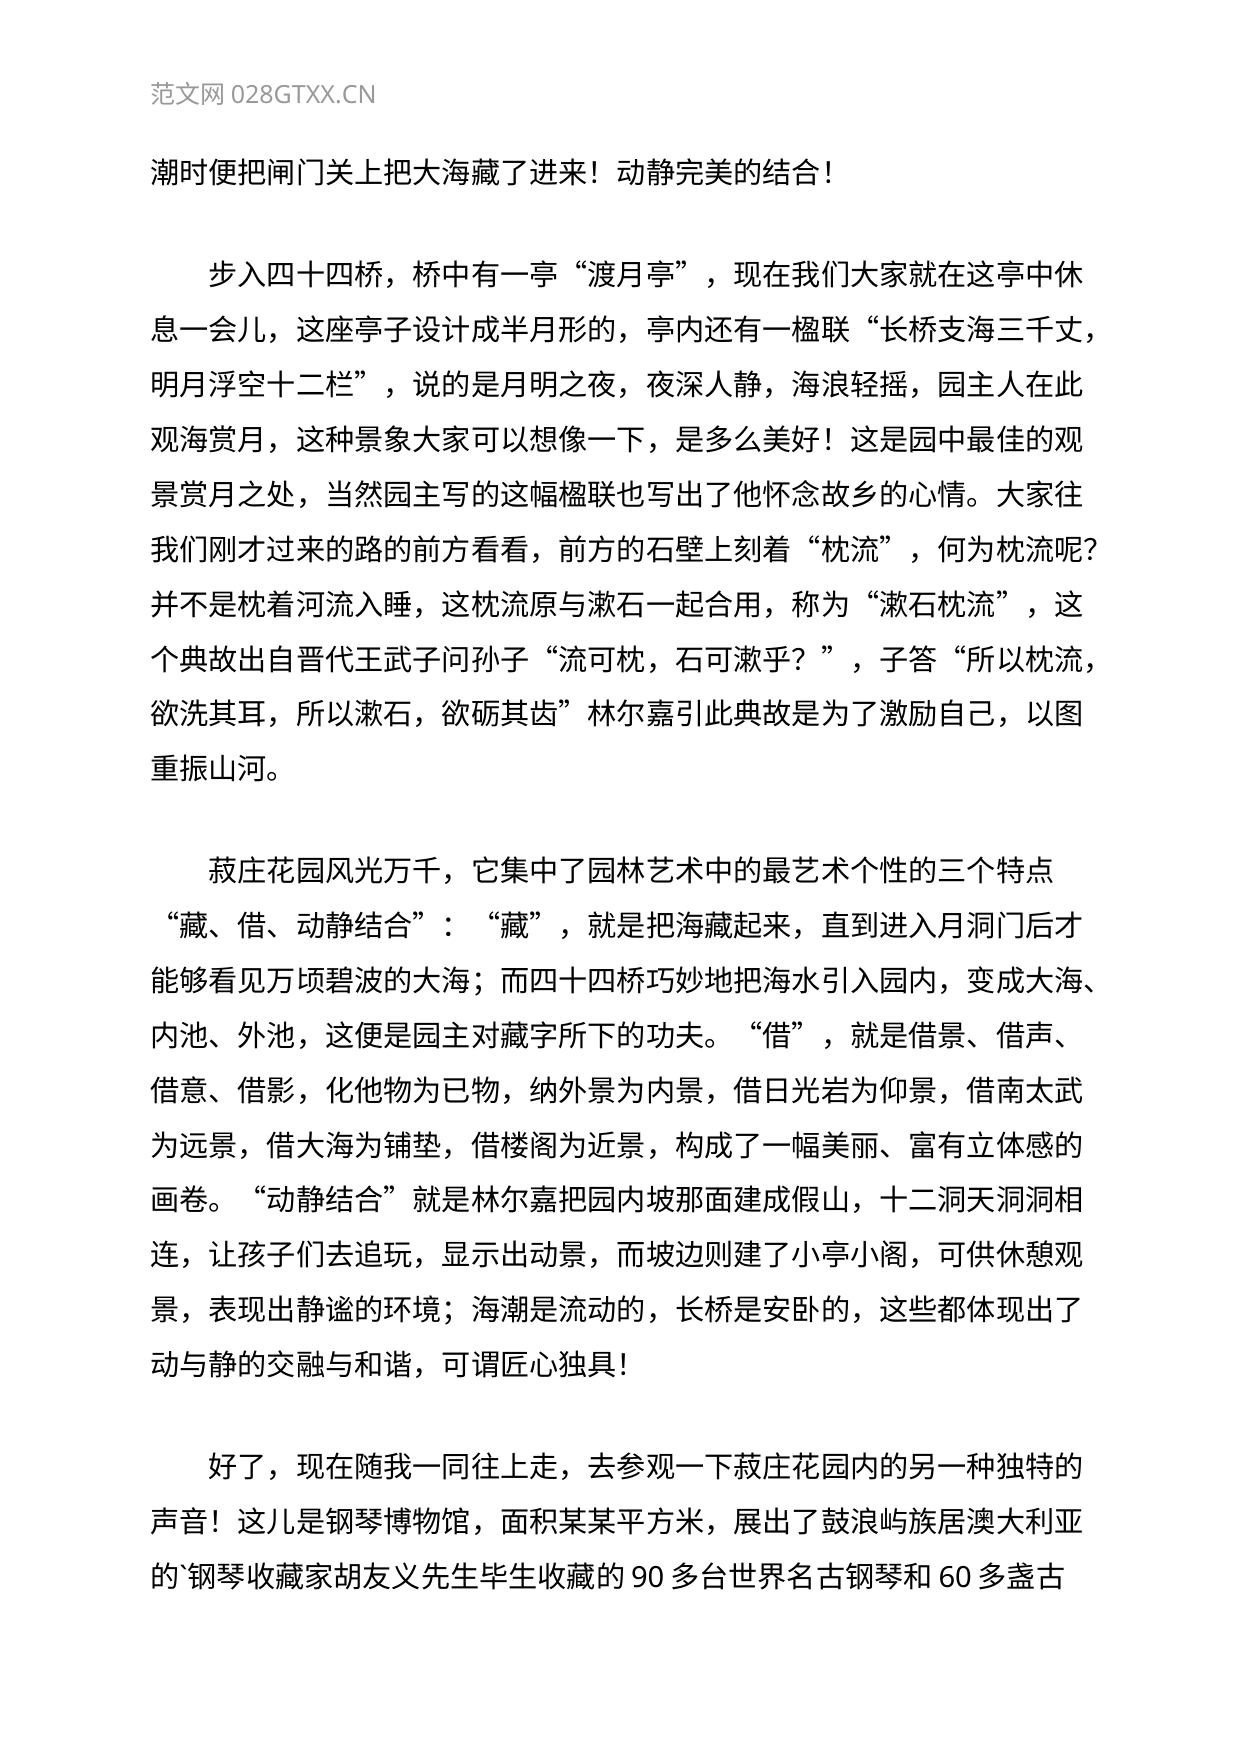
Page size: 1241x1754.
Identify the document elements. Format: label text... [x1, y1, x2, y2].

text 菽庄花园风光万千，它集中了园林艺术中的最艺术个性的三个特点“藏、借、动静结合”：“藏”，就是把海藏起来，直到进入月洞门后才能够看见万顷碧波的大海；而四十四桥巧妙地把海水引入园内，变成大海、内池、外池，这便是园主对藏字所下的功夫。“借”，就是借景、借声、借意、借影，化他物为已物，纳外景为内景，借日光岩为仰景，借南太武为远景，借大海为铺垫，借楼阁为近景，构成了一幅美丽、富有立体感的画卷。“动静结合”就是林尔嘉把园内坡那面建成假山，十二洞天洞洞相连，让孩子们去追玩，显示出动景，而坡边则建了小亭小阁，可供休憩观景，表现出静谧的环境；海潮是流动的，长桥是安卧的，这些都体现出了动与静的交融与和谐，可谓匠心独具！ [150, 848, 1090, 1384]
text 步入四十四桥，桥中有一亭“渡月亭”，现在我们大家就在这亭中休息一会儿，这座亭子设计成半月形的，亭内还有一楹联“长桥支海三千丈，明月浮空十二栏”，说的是月明之夜，夜深人静，海浪轻摇，园主人在此观海赏月，这种景象大家可以想像一下，是多么美好！这是园中最佳的观景赏月之处，当然园主写的这幅楹联也写出了他怀念故乡的心情。大家往我们刚才过来的路的前方看看，前方的石壁上刻着“枕流”，何为枕流呢？并不是枕着河流入睡，这枕流原与漱石一起合用，称为“漱石枕流”，这个典故出自晋代王武子问孙子“流可枕，石可漱乎？”，子答“所以枕流，欲洗其耳，所以漱石，欲砺其齿”林尔嘉引此典故是为了激励自己，以图重振山河。 [150, 252, 1090, 788]
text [150, 150, 1090, 192]
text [150, 1443, 1090, 1596]
